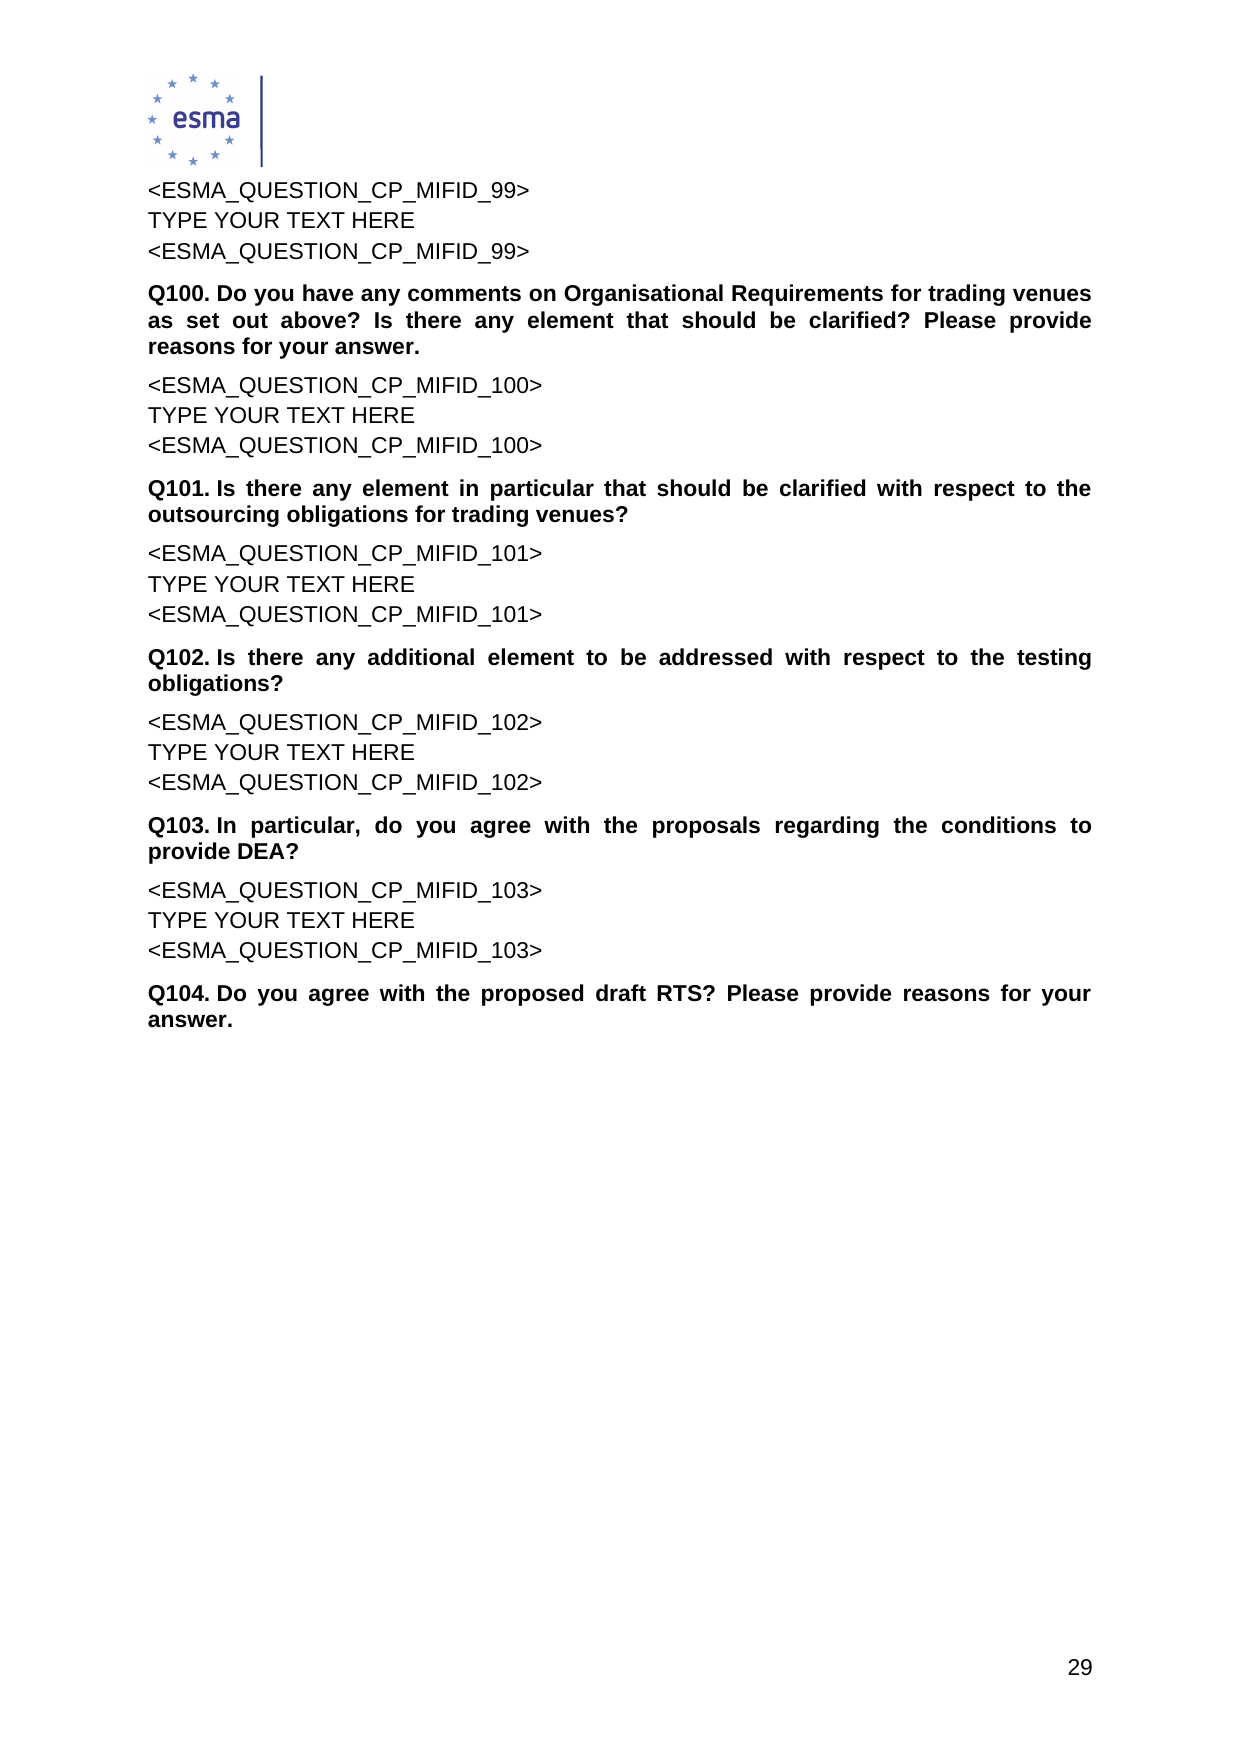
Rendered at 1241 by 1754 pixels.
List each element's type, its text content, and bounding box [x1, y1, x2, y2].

text In particular, do you agree with the proposals regarding the conditions to provide DEA? [148, 812, 1093, 864]
text Is there any additional element to be addressed with respect to the testing obligations? [148, 643, 1093, 696]
text <ESMA_QUESTION_CP_MIFID_100> [148, 432, 1093, 459]
text <ESMA_QUESTION_CP_MIFID_101> [148, 601, 1093, 627]
text <ESMA_QUESTION_CP_MIFID_102> [148, 709, 1093, 735]
text <ESMA_QUESTION_CP_MIFID_102> [148, 769, 1093, 795]
text <ESMA_QUESTION_CP_MIFID_103> [148, 877, 1093, 903]
text Do you agree with the proposed draft RTS? Please provide reasons for your answer. [148, 980, 1093, 1033]
text TYPE YOUR TEXT HERE [148, 739, 1093, 765]
text <ESMA_QUESTION_CP_MIFID_99> [148, 177, 1093, 204]
picture [147, 73, 240, 166]
text Is there any element in particular that should be clarified with respect to the outsourcing obligations for trading venues? [148, 475, 1093, 528]
text <ESMA_QUESTION_CP_MIFID_101> [148, 540, 1093, 567]
text <ESMA_QUESTION_CP_MIFID_103> [148, 937, 1093, 964]
text <ESMA_QUESTION_CP_MIFID_99> [148, 238, 1093, 264]
text <ESMA_QUESTION_CP_MIFID_100> [148, 372, 1093, 398]
text TYPE YOUR TEXT HERE [148, 402, 1093, 428]
text TYPE YOUR TEXT HERE [148, 907, 1093, 933]
text TYPE YOUR TEXT HERE [148, 207, 1093, 234]
text TYPE YOUR TEXT HERE [148, 571, 1093, 597]
text Do you have any comments on Organisational Requirements for trading venues as set out above? Is there any element that should be clarified? Please provide reasons for your answer. [148, 280, 1093, 359]
